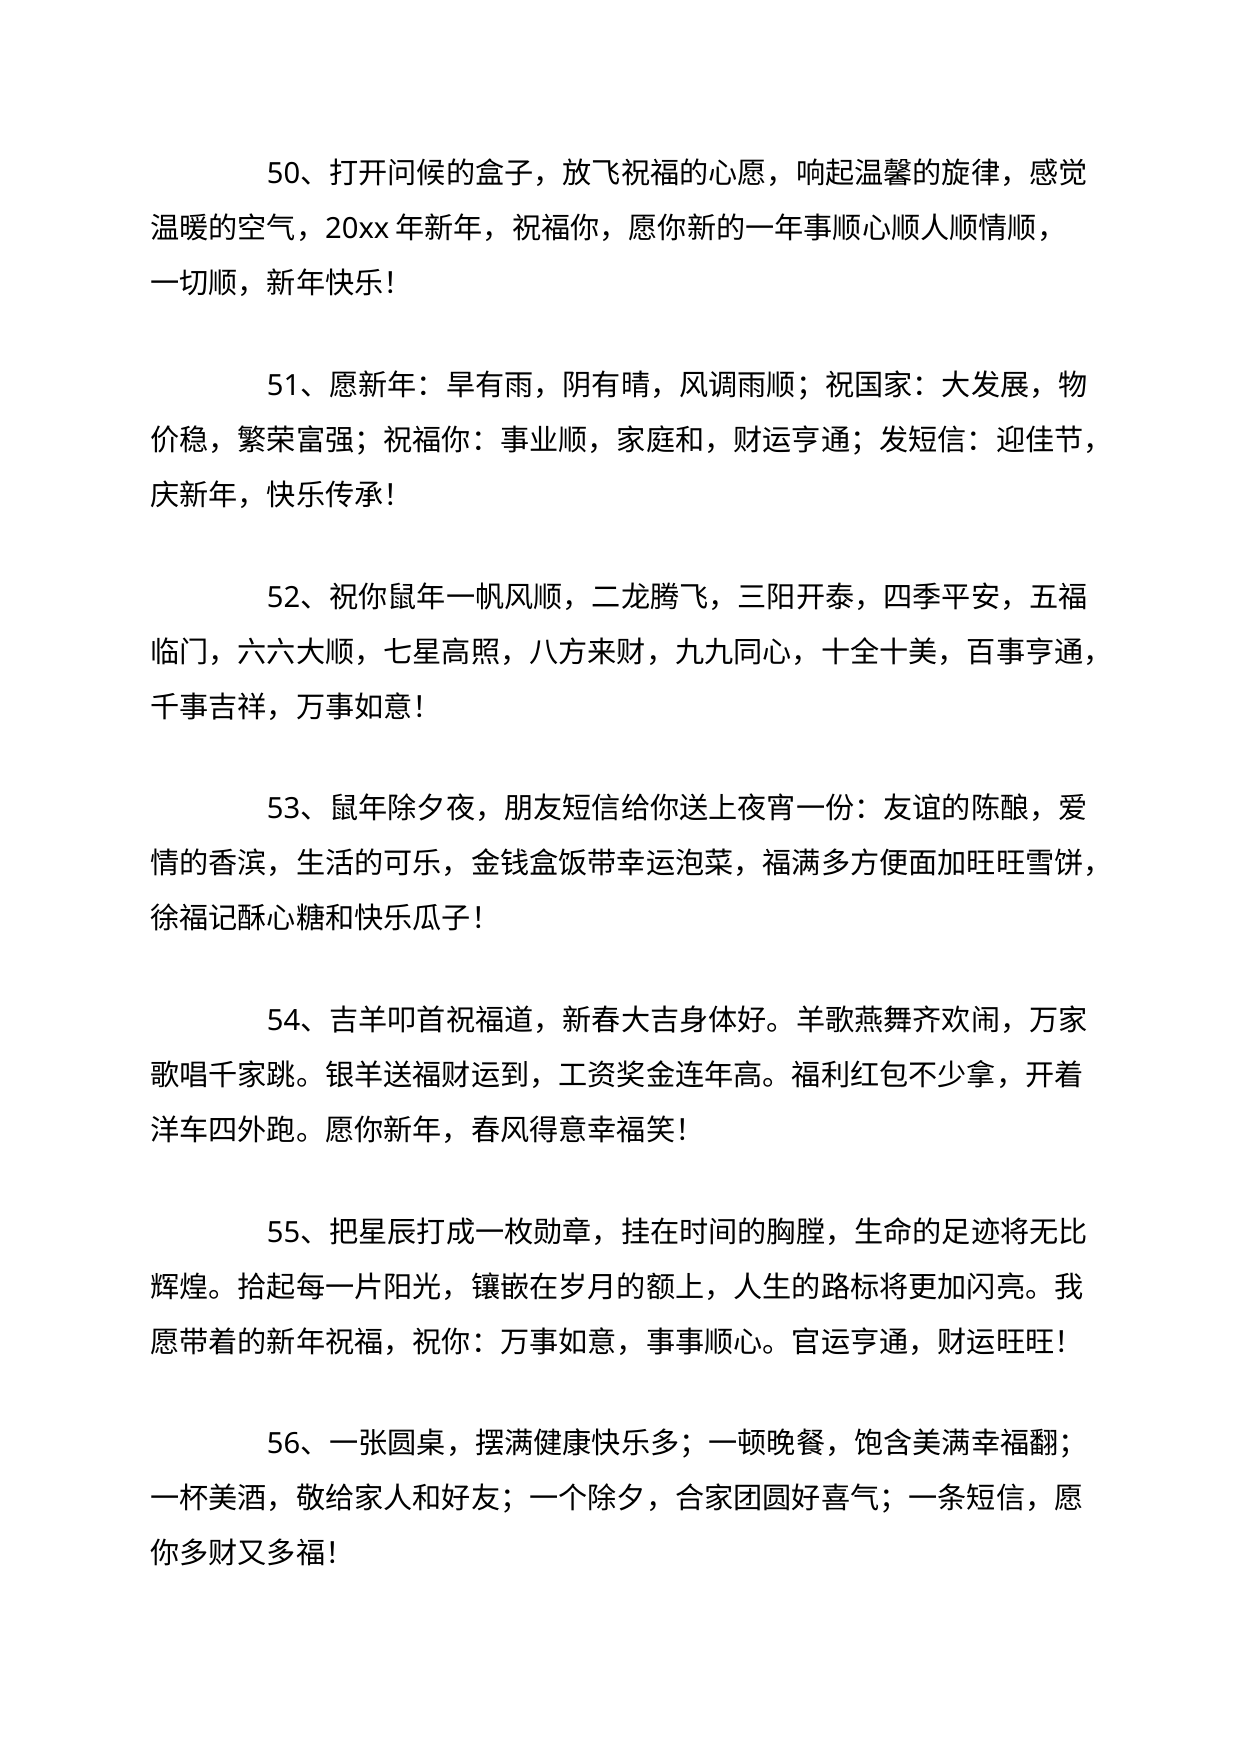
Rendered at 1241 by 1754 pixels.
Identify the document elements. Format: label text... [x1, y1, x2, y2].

text 52、祝你鼠年一帆风顺，二龙腾飞，三阳开泰，四季平安，五福临门，六六大顺，七星高照，八方来财，九九同心，十全十美，百事亨通，千事吉祥，万事如意！ [150, 573, 1090, 726]
text 53、鼠年除夕夜，朋友短信给你送上夜宵一份：友谊的陈酿，爱情的香滨，生活的可乐，金钱盒饭带幸运泡菜，福满多方便面加旺旺雪饼，徐福记酥心糖和快乐瓜子！ [150, 785, 1090, 937]
text 56、一张圆桌，摆满健康快乐多；一顿晚餐，饱含美满幸福翻；一杯美酒，敬给家人和好友；一个除夕，合家团圆好喜气；一条短信，愿你多财又多福！ [150, 1420, 1090, 1572]
text 51、愿新年：旱有雨，阴有晴，风调雨顺；祝国家：大发展，物价稳，繁荣富强；祝福你：事业顺，家庭和，财运亨通；发短信：迎佳节，庆新年，快乐传承！ [150, 362, 1090, 514]
text 50、打开问候的盒子，放飞祝福的心愿，响起温馨的旋律，感觉温暖的空气，20xx年新年，祝福你，愿你新的一年事顺心顺人顺情顺，一切顺，新年快乐！ [150, 150, 1090, 302]
text 55、把星辰打成一枚勋章，挂在时间的胸膛，生命的足迹将无比辉煌。拾起每一片阳光，镶嵌在岁月的额上，人生的路标将更加闪亮。我愿带着的新年祝福，祝你：万事如意，事事顺心。官运亨通，财运旺旺！ [150, 1208, 1090, 1361]
text 54、吉羊叩首祝福道，新春大吉身体好。羊歌燕舞齐欢闹，万家歌唱千家跳。银羊送福财运到，工资奖金连年高。福利红包不少拿，开着洋车四外跑。愿你新年，春风得意幸福笑！ [150, 997, 1090, 1149]
